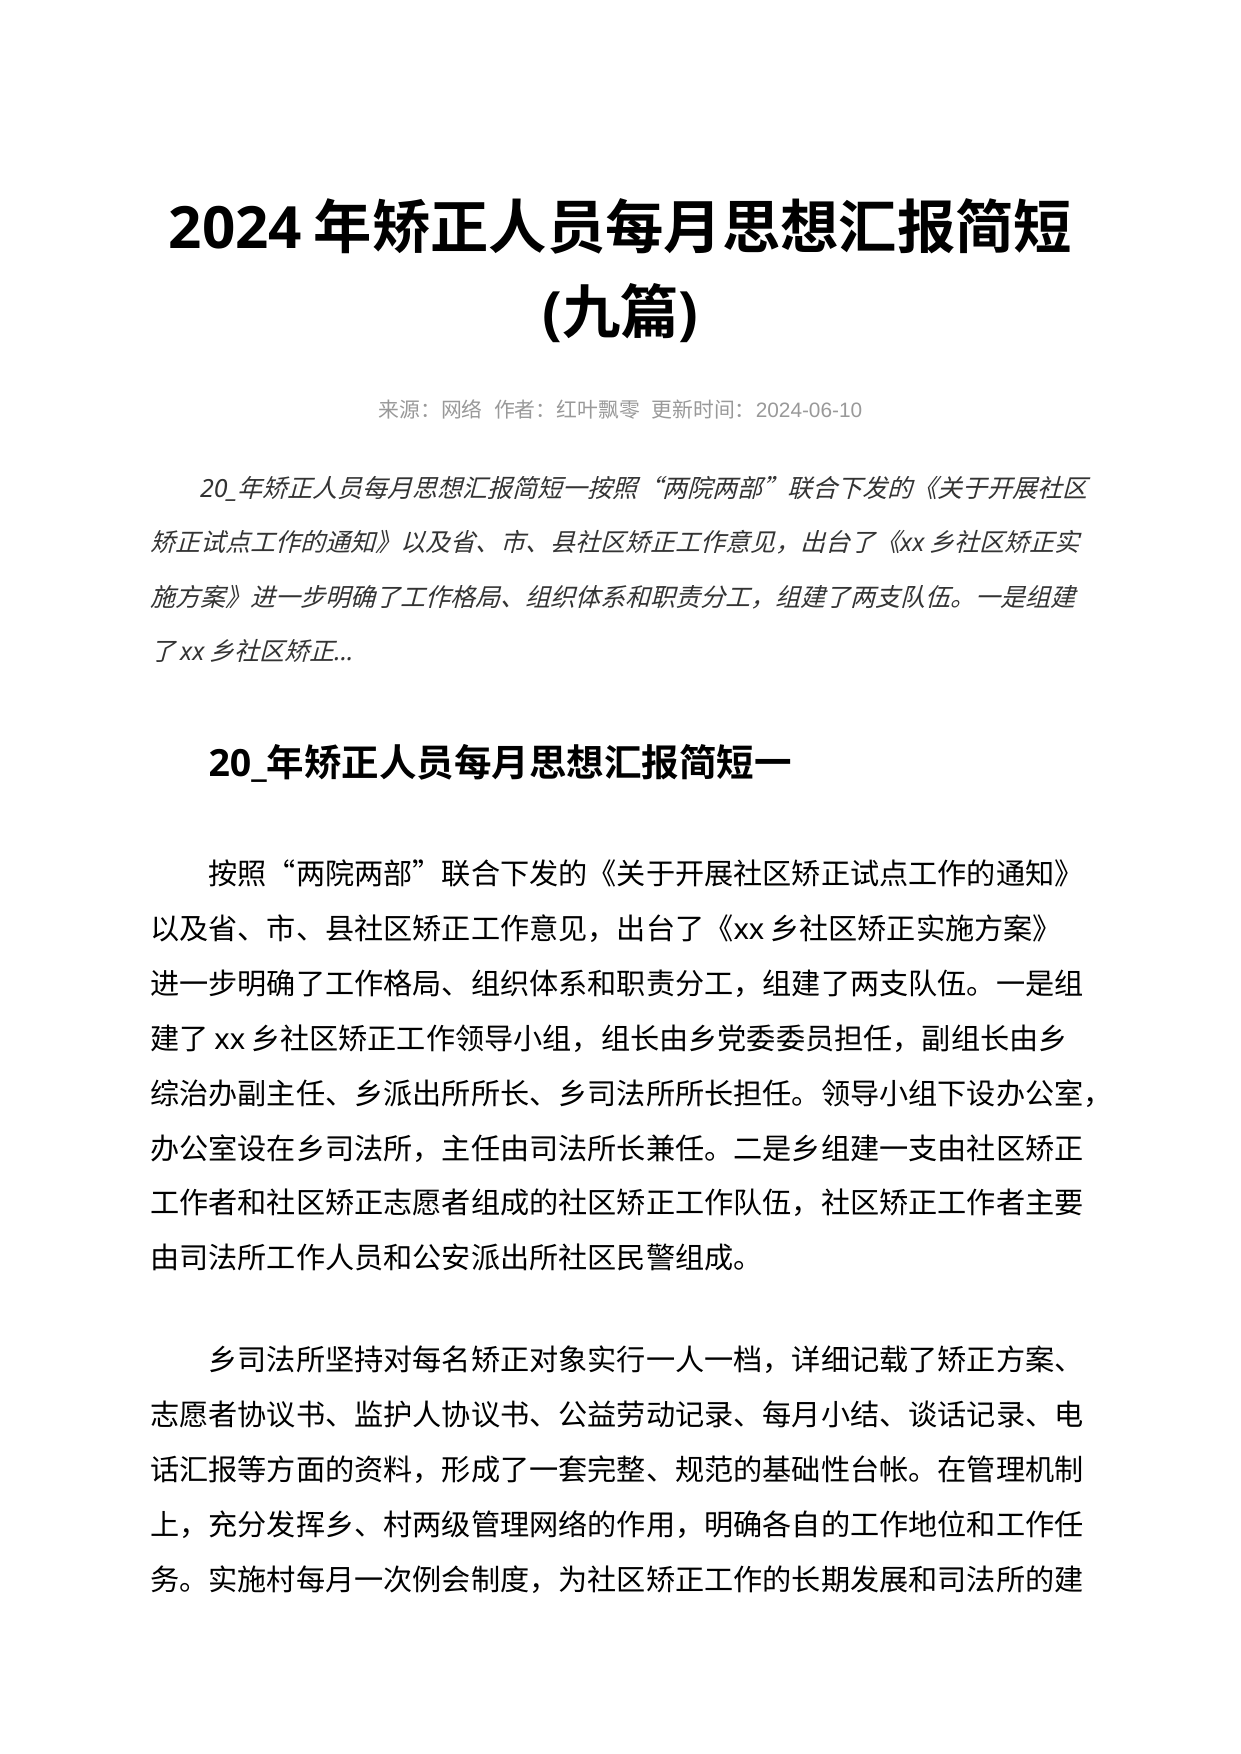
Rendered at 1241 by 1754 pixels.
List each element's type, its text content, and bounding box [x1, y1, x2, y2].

text 按照“两院两部”联合下发的《关于开展社区矫正试点工作的通知》以及省、市、县社区矫正工作意见，出台了《xx乡社区矫正实施方案》进一步明确了工作格局、组织体系和职责分工，组建了两支队伍。一是组建了xx乡社区矫正工作领导小组，组长由乡党委委员担任，副组长由乡综治办副主任、乡派出所所长、乡司法所所长担任。领导小组下设办公室，办公室设在乡司法所，主任由司法所长兼任。二是乡组建一支由社区矫正工作者和社区矫正志愿者组成的社区矫正工作队伍，社区矫正工作者主要由司法所工作人员和公安派出所社区民警组成。 [150, 851, 1090, 1277]
text 20_年矫正人员每月思想汇报简短一 [150, 733, 1090, 787]
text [150, 1337, 1090, 1599]
subtitle 2024年矫正人员每月思想汇报简短(九篇) [150, 181, 1090, 351]
text 20_年矫正人员每月思想汇报简短一按照“两院两部”联合下发的《关于开展社区矫正试点工作的通知》以及省、市、县社区矫正工作意见，出台了《xx乡社区矫正实施方案》进一步明确了工作格局、组织体系和职责分工，组建了两支队伍。一是组建了xx乡社区矫正... [150, 468, 1090, 668]
text 来源：网络 作者：红叶飘零 更新时间：2024-06-10 [150, 398, 1090, 422]
